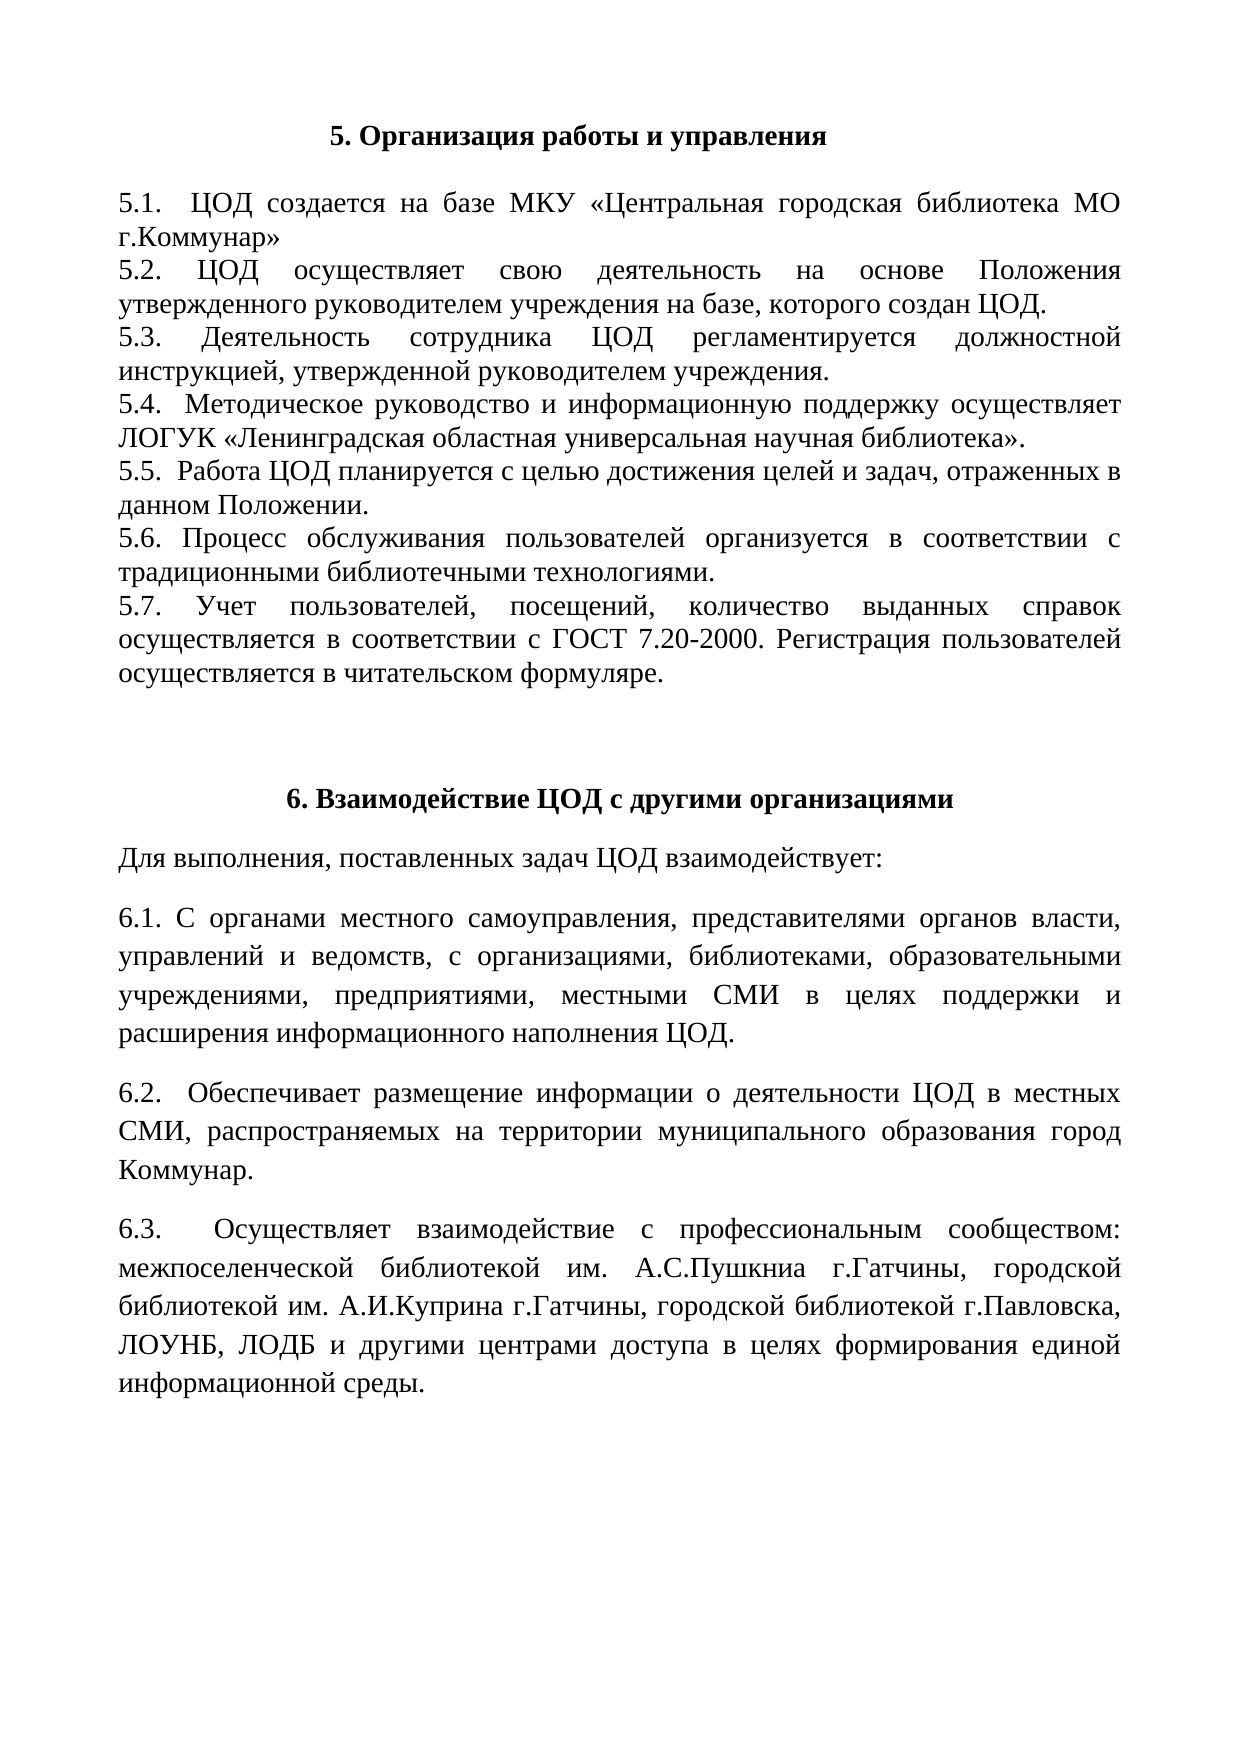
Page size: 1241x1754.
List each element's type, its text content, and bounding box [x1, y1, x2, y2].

text 5.1. ЦОД создается на базе МКУ «Центральная городская библиотека МО г.Коммунар» [118, 185, 1122, 252]
text 6.1. С органами местного самоуправления, представителями органов власти, управлений и ведомств, с организациями, библиотеками, образовательными учреждениями, предприятиями, местными СМИ в целях поддержки и расширения информационного наполнения ЦОД. [118, 900, 1122, 1049]
text 5.4. Методическое руководство и информационную поддержку осуществляет ЛОГУК «Ленинградская областная универсальная научная библиотека». [118, 386, 1122, 453]
text 5.7. Учет пользователей, посещений, количество выданных справок осуществляется в соответствии с ГОСТ 7.20-2000. Регистрация пользователей осуществляется в читательском формуляре. [118, 588, 1122, 688]
text 5. Организация работы и управления [118, 118, 1122, 152]
text 6.3. Осуществляет взаимодействие с профессиональным сообществом: межпоселенческой библиотекой им. А.С.Пушкниа г.Гатчины, городской библиотекой им. А.И.Куприна г.Гатчины, городской библиотекой г.Павловска, ЛОУНБ, ЛОДБ и другими центрами доступа в целях формирования единой информационной среды. [118, 1211, 1122, 1399]
text 5.2. ЦОД осуществляет свою деятельность на основе Положения утвержденного руководителем учреждения на базе, которого создан ЦОД. [118, 252, 1122, 319]
text Для выполнения, поставленных задач ЦОД взаимодействует: [118, 841, 1122, 874]
text 6. Взаимодействие ЦОД с другими организациями [118, 781, 1122, 815]
text 5.6. Процесс обслуживания пользователей организуется в соответствии с традиционными библиотечными технологиями. [118, 521, 1122, 588]
text 5.5. Работа ЦОД планируется с целью достижения целей и задач, отраженных в данном Положении. [118, 453, 1122, 521]
text 6.2. Обеспечивает размещение информации о деятельности ЦОД в местных СМИ, распространяемых на территории муниципального образования город Коммунар. [118, 1075, 1122, 1186]
text 5.3. Деятельность сотрудника ЦОД регламентируется должностной инструкцией, утвержденной руководителем учреждения. [118, 319, 1122, 386]
